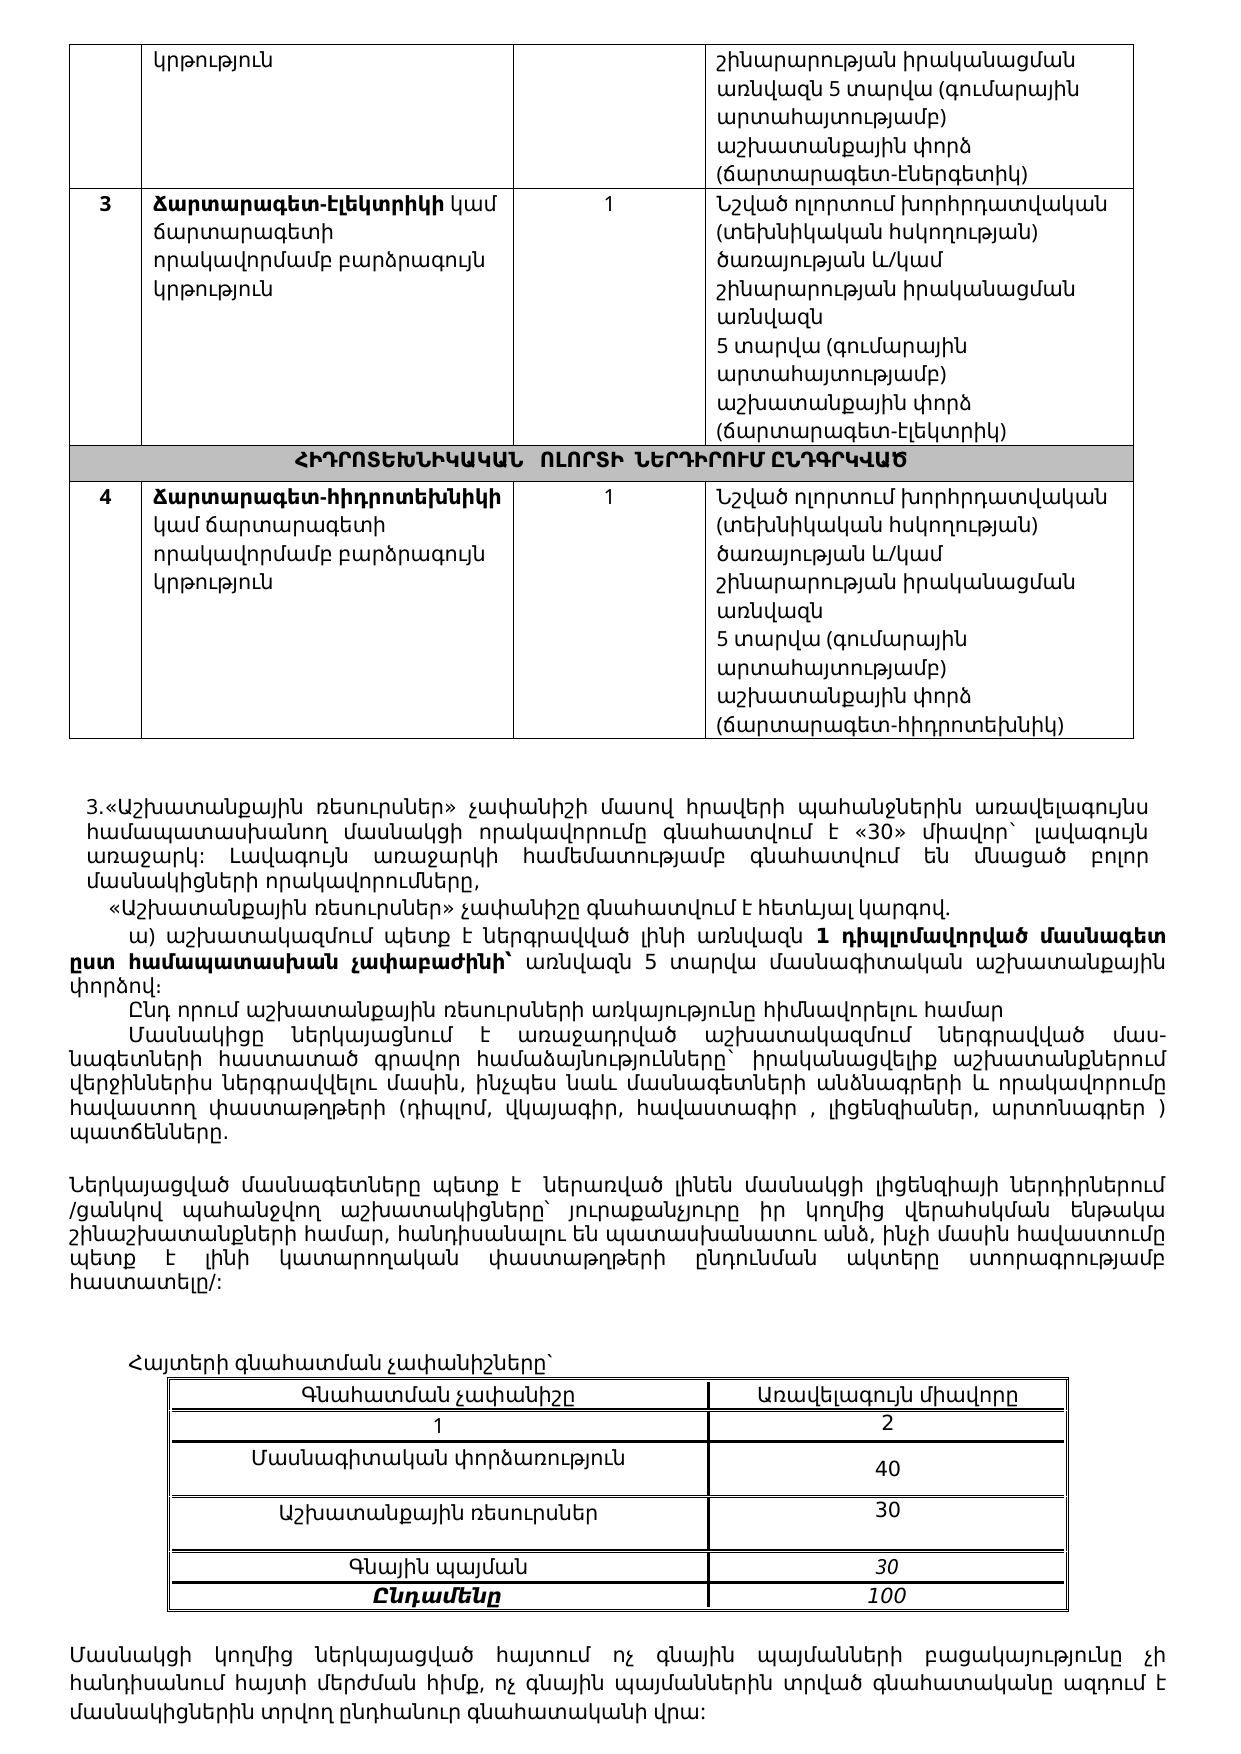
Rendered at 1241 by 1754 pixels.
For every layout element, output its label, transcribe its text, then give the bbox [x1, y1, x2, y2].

table_cell Ճարտարագետ-էլեկտրիկի կամ ճարտարագետի որակավորմամբ բարձրագույն կրթություն [142, 189, 513, 444]
table_cell 3 [70, 189, 141, 444]
text Մասնակիցը ներկայացնում է առաջադրված աշխատակազմում ներգրավված մասնագետների հաստատած գրավոր համաձայնությունները` իրականացվելիք աշխատանքներում վերջիններիս ներգրավվելու մասին, ինչպես նաև մասնագետների անձնագրերի և որակավորումը հավաստող փաստաթղթերի (դիպլոմ, վկայագիր, հավաստագիր , լիցենզիաներ, արտոնագրեր ) պատճենները. [69, 1023, 1167, 1144]
table_cell 1 [514, 45, 705, 188]
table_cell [706, 45, 1133, 188]
table_cell 2 [710, 1408, 1066, 1440]
text Ընդ որում աշխատանքային ռեսուրսների առկայությունը հիմնավորելու համար [69, 998, 1167, 1023]
table_cell 4 [70, 482, 141, 738]
table_cell Նշված ոլորտում խորհրդատվական (տեխնիկական հսկողության) ծառայության և/կամ շինարարության իրականացման առնվազն 5 տարվա (գումարային արտահայտությամբ) աշխատանքային փորձ (ճարտարագետ-էլեկտրիկ) [706, 189, 1133, 444]
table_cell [142, 45, 513, 188]
table_header Գնահատման չափանիշը [170, 1380, 708, 1408]
text 3.«Աշխատանքային ռեսուրսներ» չափանիշի մասով հրավերի պահանջներին առավելագույնս համապատասխանող մասնակցի որակավորումը գնահատվում է «30» միավոր` լավագույն առաջարկ: Լավագույն առաջարկի համեմատությամբ գնահատվում են մնացած բոլոր մասնակիցների որակավորումները, [86, 792, 1150, 893]
table_cell 40 [710, 1440, 1066, 1494]
table_cell Ճարտարագետ-հիդրոտեխնիկի կամ ճարտարագետի որակավորմամբ բարձրագույն կրթություն [142, 482, 513, 738]
text «Աշխատանքային ռեսուրսներ» չափանիշը գնահատվում է հետևյալ կարգով. [69, 893, 1167, 922]
table_cell 2 [70, 45, 141, 188]
table_cell Գնային պայման [170, 1549, 707, 1581]
table_cell 100 [708, 1581, 1066, 1608]
table_cell 30 [710, 1549, 1066, 1581]
text Հայտերի գնահատման չափանիշները` [69, 1348, 1167, 1377]
text ա) աշխատակազմում պետք է ներգրավված լինի առնվազն 1 դիպլոմավորված մասնագետ ըստ համապատասխան չափաբաժինի՝ առնվազն 5 տարվա մասնագիտական աշխատանքային փորձով։ [69, 922, 1167, 998]
table_cell 1 [514, 189, 705, 444]
table_cell 1 [170, 1408, 707, 1440]
table_cell Նշված ոլորտում խորհրդատվական (տեխնիկական հսկողության) ծառայության և/կամ շինարարության իրականացման առնվազն 5 տարվա (գումարային արտահայտությամբ) աշխատանքային փորձ (ճարտարագետ-հիդրոտեխնիկ) [706, 482, 1133, 738]
table_cell Մասնագիտական փորձառություն [170, 1440, 707, 1494]
table_cell ՀԻԴՐՈՏԵԽՆԻԿԱԿԱՆ ՈԼՈՐՏԻ ՆԵՐԴԻՐՈՒՄ ԸՆԴԳՐԿՎԱԾ [70, 446, 1133, 481]
table_cell 1 [514, 482, 705, 738]
table_cell Ընդամենը [170, 1581, 708, 1608]
text Ներկայացված մասնագետները պետք է ներառված լինեն մասնակցի լիցենզիայի ներդիրներում /ցանկով պահանջվող աշխատակիցները՝ յուրաքանչյուրը իր կողմից վերահսկման ենթակա շինաշխատանքների համար, հանդիսանալու են պատասխանատու անձ, ինչի մասին հավաստումը պետք է լինի կատարողական փաստաթղթերի ընդունման ակտերը ստորագրությամբ հաստատելը/: [69, 1173, 1167, 1295]
table_cell Աշխատանքային ռեսուրսներ [170, 1495, 707, 1549]
table_header Առավելագույն միավորը [708, 1380, 1066, 1408]
text Մասնակցի կողմից ներկայացված հայտում ոչ գնային պայմանների բացակայությունը չի հանդիսանում հայտի մերժման հիմք, ոչ գնային պայմաններին տրված գնահատականը ազդում է մասնակիցներին տրվող ընդհանուր գնահատականի վրա: [69, 1640, 1167, 1725]
table_cell 30 [710, 1495, 1066, 1549]
